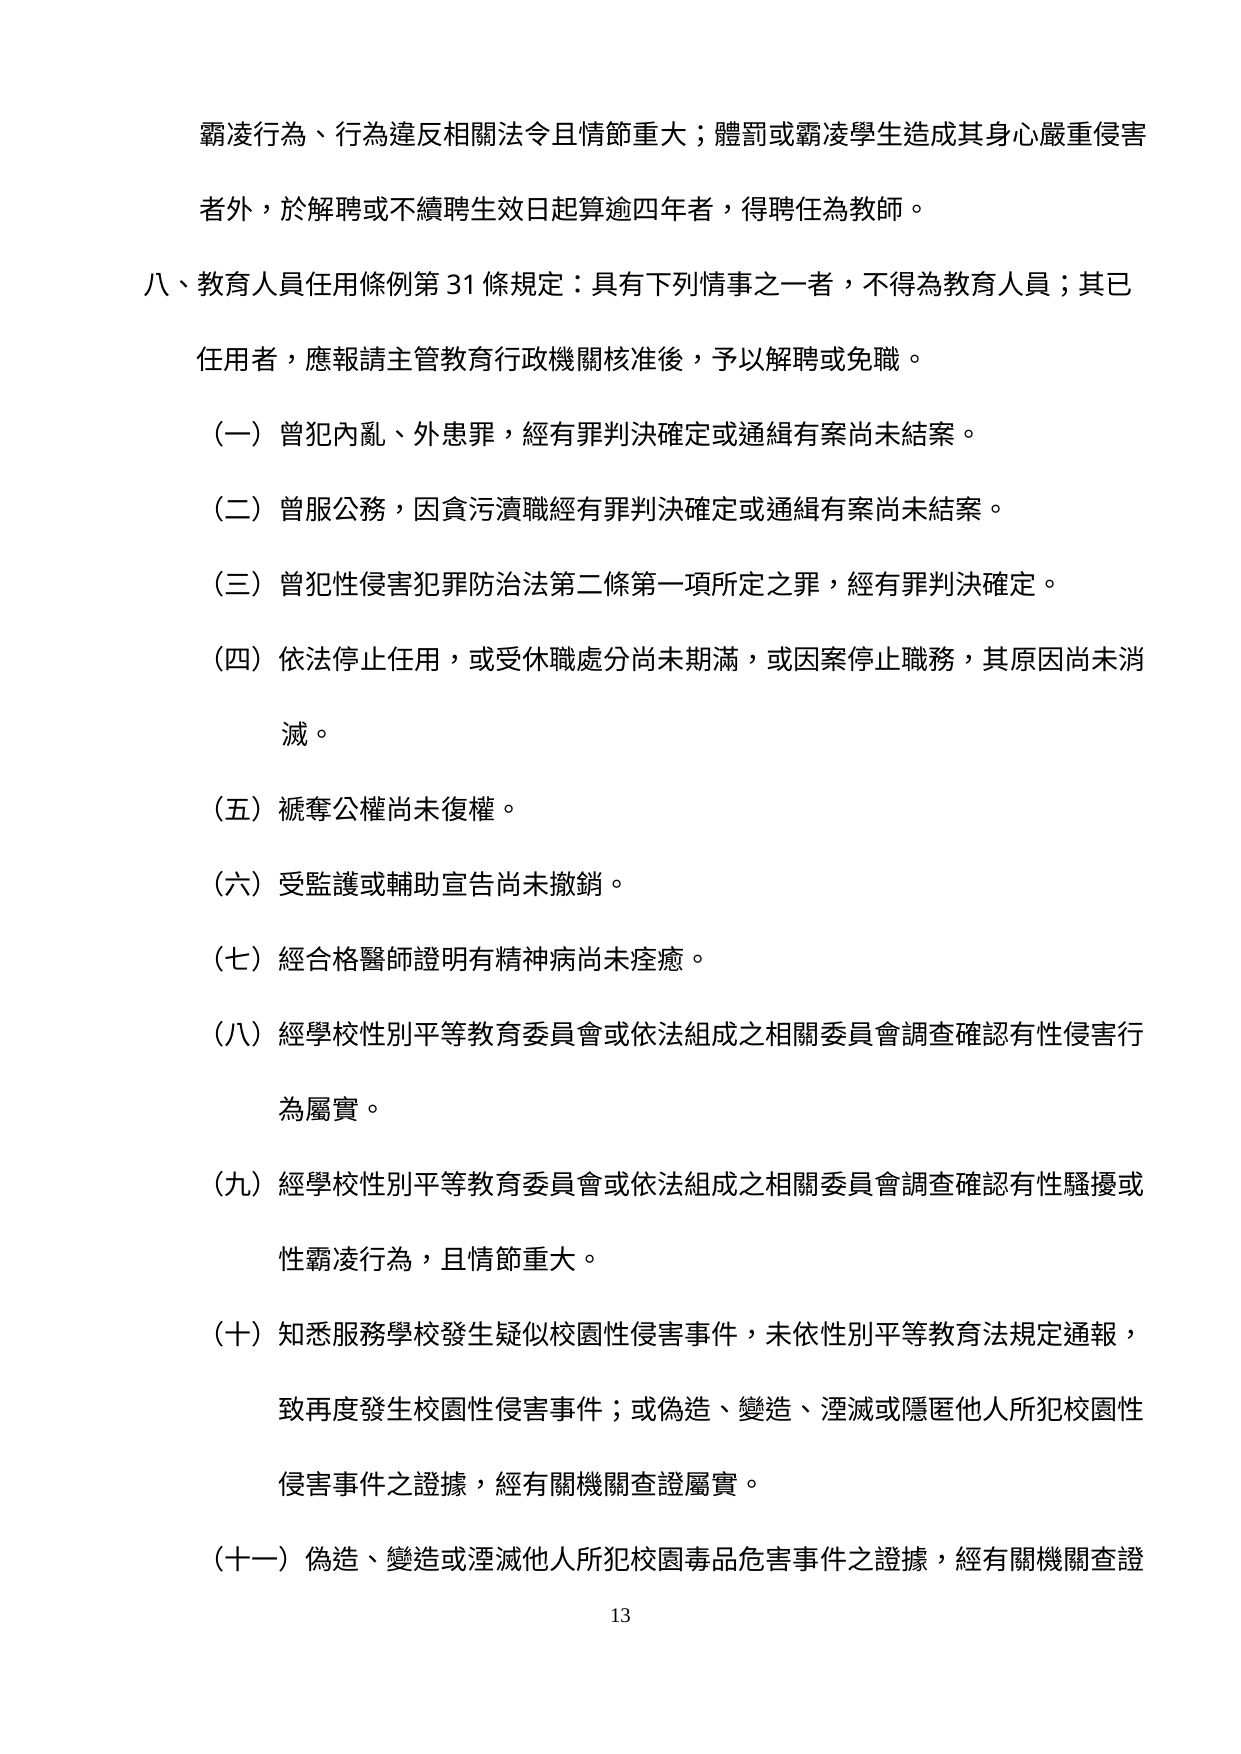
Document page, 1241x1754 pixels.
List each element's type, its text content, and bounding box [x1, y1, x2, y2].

text （十）知悉服務學校發生疑似校園性侵害事件，未依性別平等教育法規定通報，致再度發生校園性侵害事件；或偽造、變造、湮滅或隱匿他人所犯校園性侵害事件之證據，經有關機關查證屬實。 [197, 1296, 1152, 1521]
text （三）曾犯性侵害犯罪防治法第二條第一項所定之罪，經有罪判決確定。 [89, 546, 1152, 621]
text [197, 1521, 1152, 1596]
text （二）曾服公務，因貪污瀆職經有罪判決確定或通緝有案尚未結案。 [89, 471, 1152, 546]
text （四）依法停止任用，或受休職處分尚未期滿，或因案停止職務，其原因尚未消滅。 [197, 621, 1152, 771]
text （八）經學校性別平等教育委員會或依法組成之相關委員會調查確認有性侵害行為屬實。 [197, 996, 1152, 1146]
text （一）曾犯內亂、外患罪，經有罪判決確定或通緝有案尚未結案。 [89, 396, 1152, 471]
text （七）經合格醫師證明有精神病尚未痊癒。 [89, 921, 1152, 996]
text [199, 96, 1152, 246]
text （六）受監護或輔助宣告尚未撤銷。 [89, 846, 1152, 921]
text （五）褫奪公權尚未復權。 [89, 771, 1152, 846]
text （九）經學校性別平等教育委員會或依法組成之相關委員會調查確認有性騷擾或性霸凌行為，且情節重大。 [197, 1146, 1152, 1296]
text 八、教育人員任用條例第31條規定：具有下列情事之一者，不得為教育人員；其已任用者，應報請主管教育行政機關核准後，予以解聘或免職。 [143, 246, 1152, 396]
